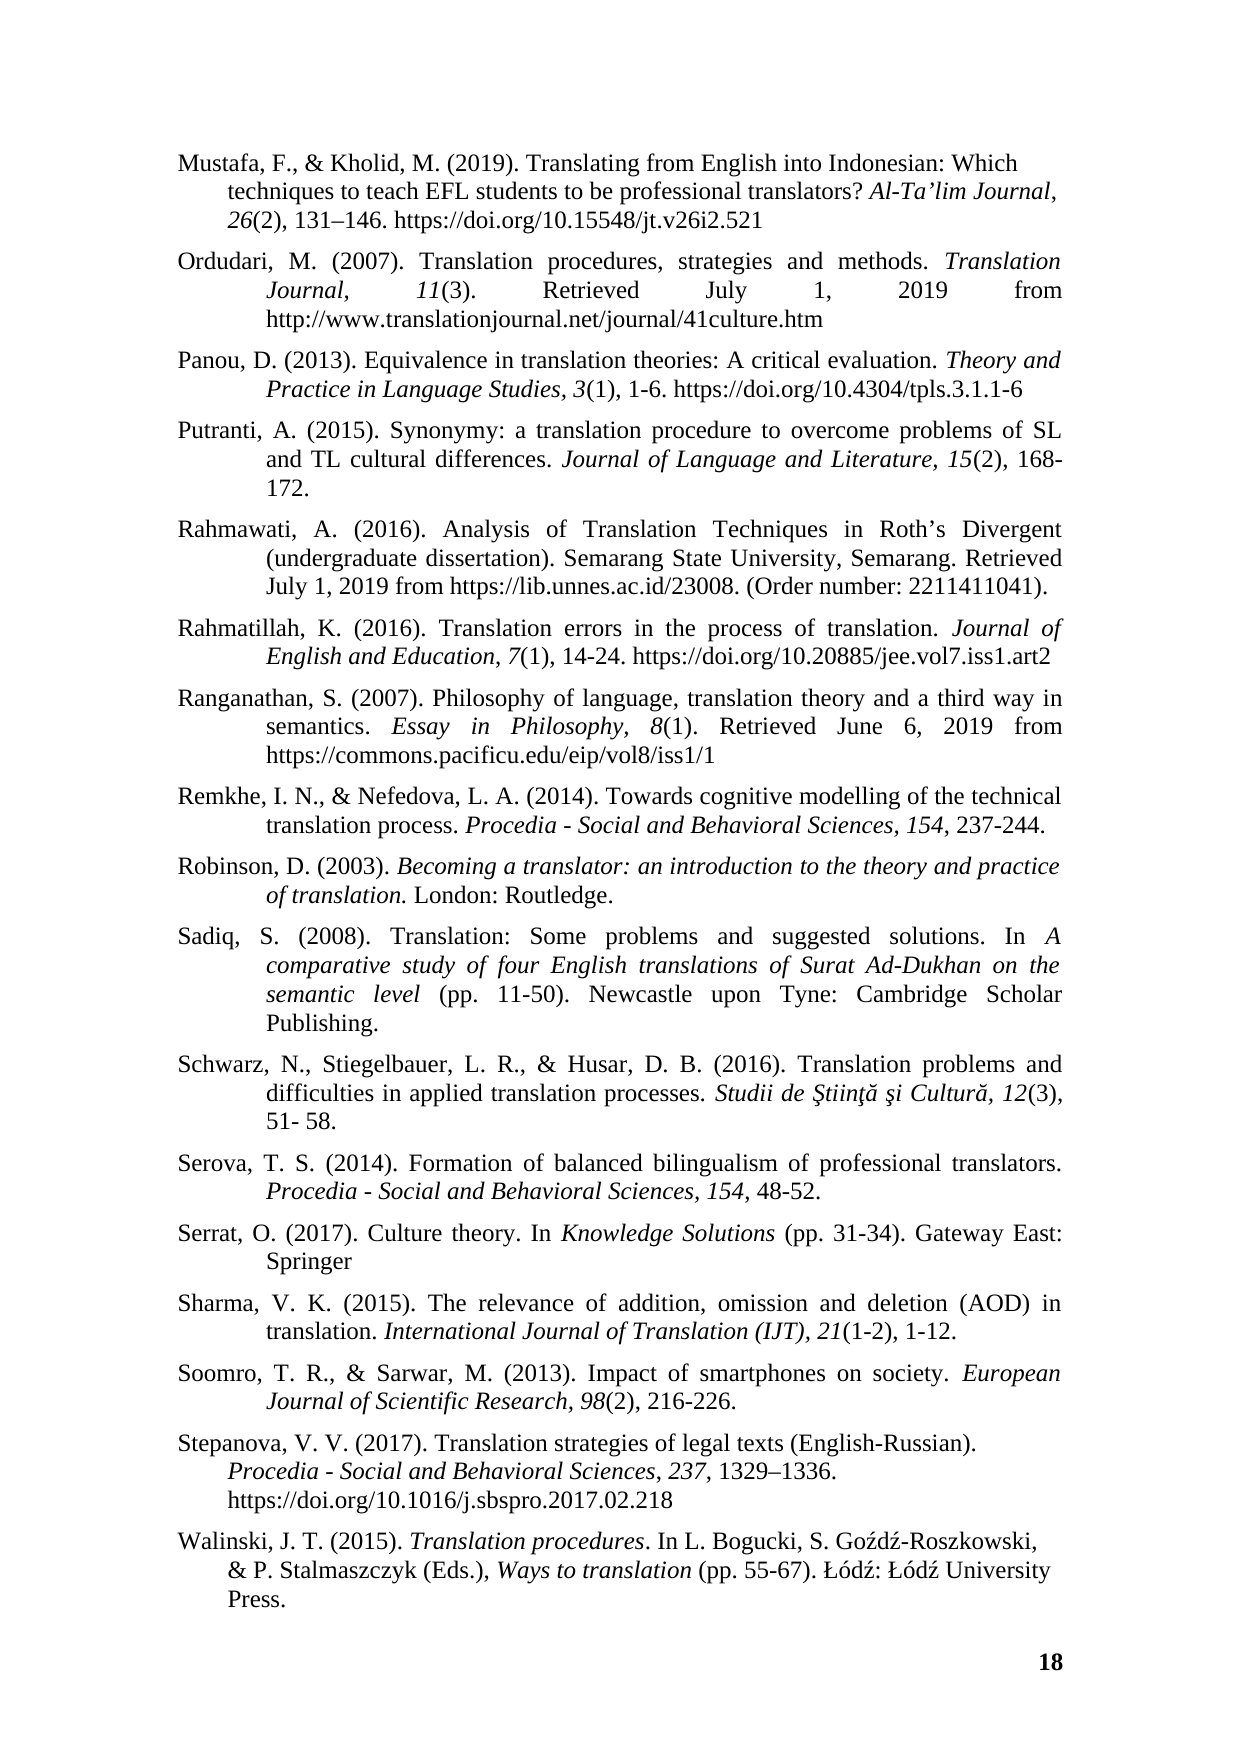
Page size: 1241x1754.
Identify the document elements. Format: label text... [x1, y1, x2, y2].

text Ordudari, M. (2007). Translation procedures, strategies and methods. Translation Journal, 11(3). Retrieved July 1, 2019 from http://www.translationjournal.net/journal/41culture.htm [177, 246, 1063, 333]
text Stepanova, V. V. (2017). Translation strategies of legal texts (English-Russian). Procedia - Social and Behavioral Sciences, 237, 1329–1336. https://doi.org/10.1016/j.sbspro.2017.02.218 [177, 1428, 1063, 1514]
text Serrat, O. (2017). Culture theory. In Knowledge Solutions (pp. 31-34). Gateway East: Springer [177, 1218, 1063, 1275]
text Serova, T. S. (2014). Formation of balanced bilingualism of professional translators. Procedia - Social and Behavioral Sciences, 154, 48-52. [177, 1148, 1063, 1205]
text Mustafa, F., & Kholid, M. (2019). Translating from English into Indonesian: Which techniques to teach EFL students to be professional translators? Al-Ta’lim Journal, 26(2), 131–146. https://doi.org/10.15548/jt.v26i2.521 [177, 148, 1063, 234]
text Sharma, V. K. (2015). The relevance of addition, omission and deletion (AOD) in translation. International Journal of Translation (IJT), 21(1-2), 1-12. [177, 1288, 1063, 1345]
text Putranti, A. (2015). Synonymy: a translation procedure to overcome problems of SL and TL cultural differences. Journal of Language and Literature, 15(2), 168- 172. [177, 415, 1063, 501]
text Remkhe, I. N., & Nefedova, L. A. (2014). Towards cognitive modelling of the technical translation process. Procedia - Social and Behavioral Sciences, 154, 237-244. [177, 781, 1063, 839]
text Rahmawati, A. (2016). Analysis of Translation Techniques in Roth’s Divergent (undergraduate dissertation). Semarang State University, Semarang. Retrieved July 1, 2019 from https://lib.unnes.ac.id/23008. (Order number: 2211411041). [177, 514, 1063, 600]
text Soomro, T. R., & Sarwar, M. (2013). Impact of smartphones on society. European Journal of Scientific Research, 98(2), 216-226. [177, 1358, 1063, 1415]
text Robinson, D. (2003). Becoming a translator: an introduction to the theory and practice of translation. London: Routledge. [177, 851, 1063, 909]
text Rahmatillah, K. (2016). Translation errors in the process of translation. Journal of English and Education, 7(1), 14-24. https://doi.org/10.20885/jee.vol7.iss1.art2 [177, 613, 1063, 670]
text Sadiq, S. (2008). Translation: Some problems and suggested solutions. In A comparative study of four English translations of Surat Ad-Dukhan on the semantic level (pp. 11-50). Newcastle upon Tyne: Cambridge Scholar Publishing. [177, 921, 1063, 1036]
text Panou, D. (2013). Equivalence in translation theories: A critical evaluation. Theory and Practice in Language Studies, 3(1), 1-6. https://doi.org/10.4304/tpls.3.1.1-6 [177, 345, 1063, 403]
text Schwarz, N., Stiegelbauer, L. R., & Husar, D. B. (2016). Translation problems and difficulties in applied translation processes. Studii de Ştiinţă şi Cultură, 12(3), 51- 58. [177, 1049, 1063, 1135]
text Ranganathan, S. (2007). Philosophy of language, translation theory and a third way in semantics. Essay in Philosophy, 8(1). Retrieved June 6, 2019 from https://commons.pacificu.edu/eip/vol8/iss1/1 [177, 683, 1063, 769]
text Walinski, J. T. (2015). Translation procedures. In L. Bogucki, S. Goźdź-Roszkowski, & P. Stalmaszczyk (Eds.), Ways to translation (pp. 55-67). Łódź: Łódź University Press. [177, 1526, 1063, 1613]
